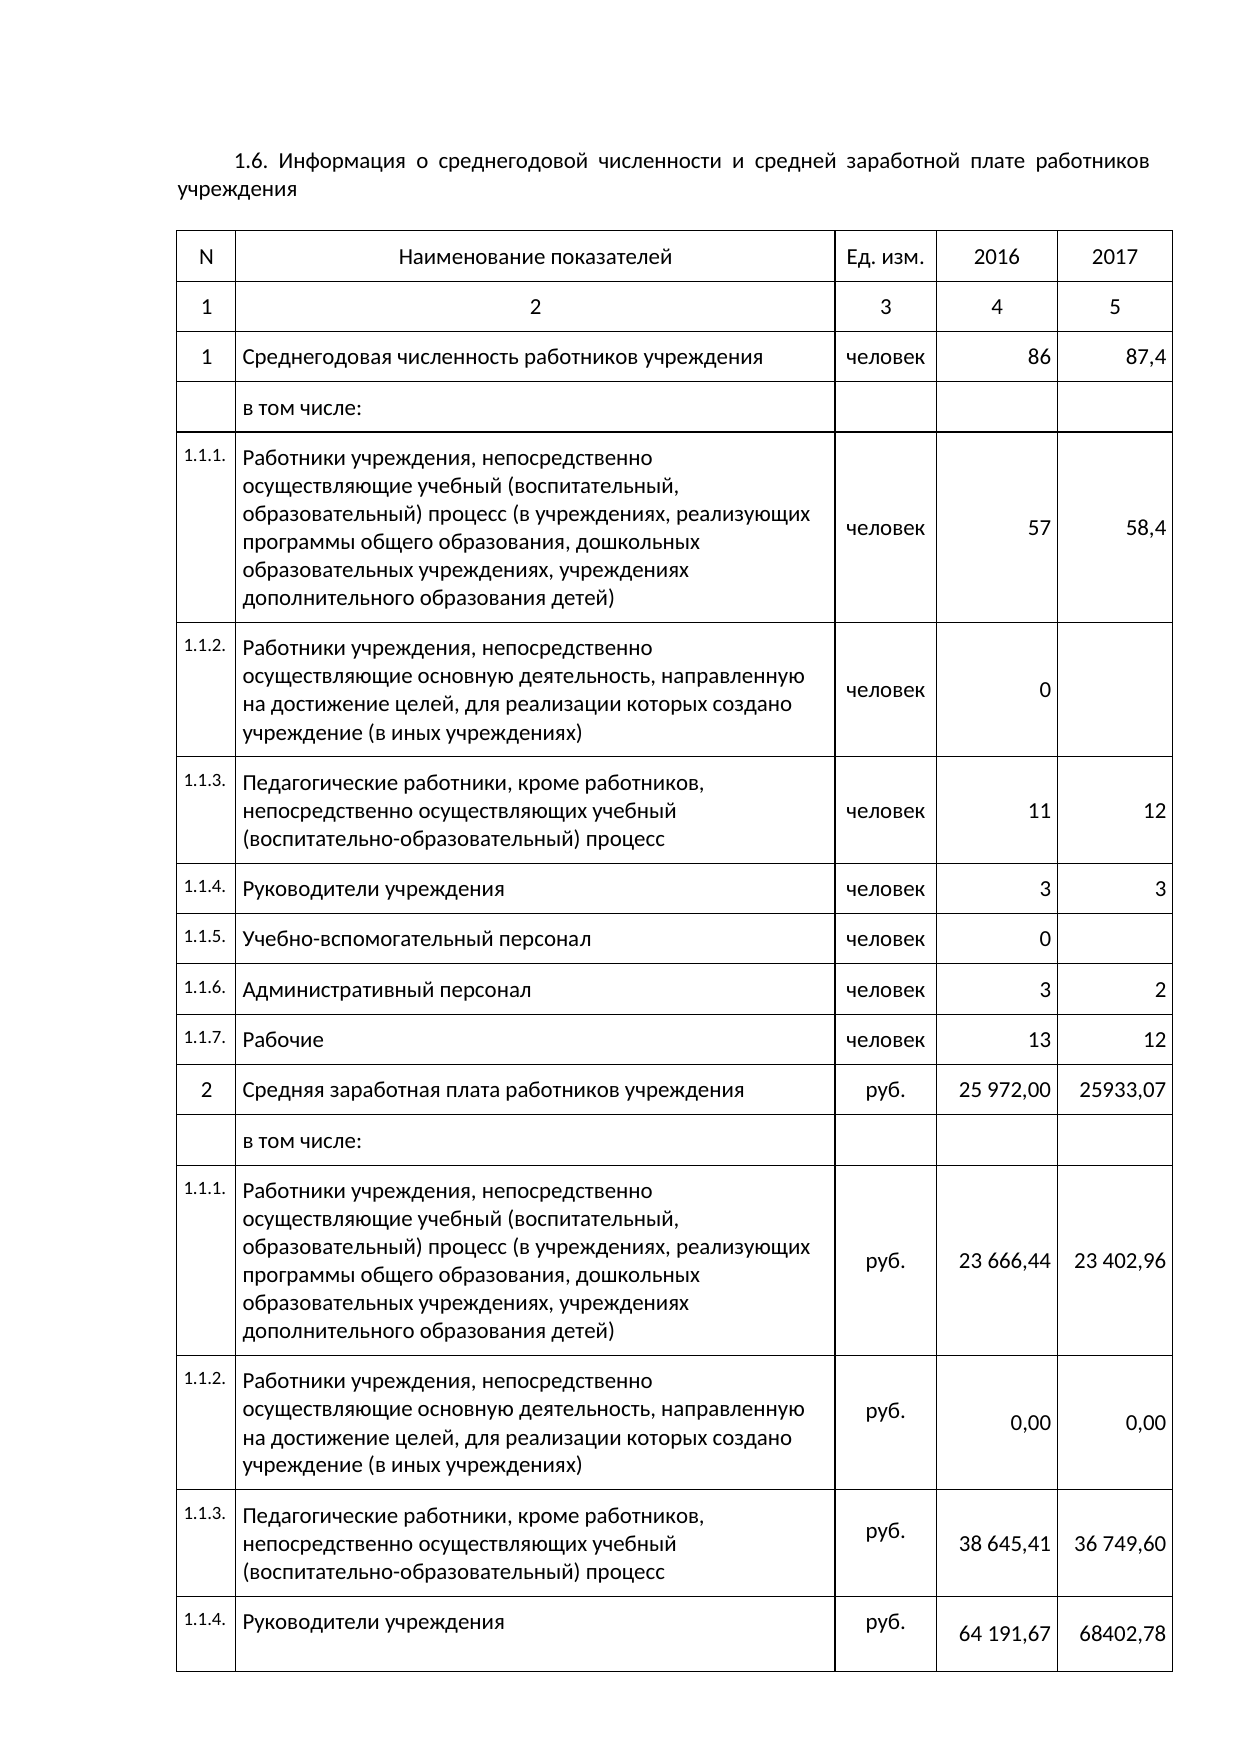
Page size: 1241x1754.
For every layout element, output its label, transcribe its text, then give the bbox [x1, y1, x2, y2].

table_cell 3 [937, 864, 1057, 913]
table_cell Педагогические работники, кроме работников, непосредственно осуществляющих учебный (воспитательно-образовательный) процесс [236, 757, 834, 863]
table_cell 57 [937, 433, 1057, 622]
text 1.6. Информация о среднегодовой численности и средней заработной плате работников учреждения [177, 146, 1152, 202]
table_cell 11 [937, 757, 1057, 863]
table_header Ед. изм. [836, 231, 936, 281]
table_cell 0,00 [937, 1356, 1057, 1489]
table_cell человек [836, 864, 936, 913]
table_cell 4 [937, 282, 1057, 331]
table_cell 1.1.2. [177, 623, 235, 756]
table_cell Среднегодовая численность работников учреждения [236, 332, 834, 381]
table_cell руб. [836, 1597, 936, 1671]
table_cell человек [836, 757, 936, 863]
table_header 2016 [937, 231, 1057, 281]
table_header 2017 [1058, 231, 1172, 281]
table_cell 1.1.3. [177, 757, 235, 863]
table_cell Рабочие [236, 1015, 834, 1064]
table_cell руб. [836, 1065, 936, 1114]
table_cell Работники учреждения, непосредственно осуществляющие основную деятельность, направленную на достижение целей, для реализации которых создано учреждение (в иных учреждениях) [236, 623, 834, 756]
table_cell 1 [177, 332, 235, 381]
table_cell 64 191,67 [937, 1597, 1057, 1671]
table_cell 68402,78 [1058, 1597, 1172, 1671]
table_cell [1058, 382, 1172, 431]
table_cell 36 749,60 [1058, 1490, 1172, 1596]
table_cell человек [836, 914, 936, 963]
table_cell 5 [1058, 282, 1172, 331]
table_cell 0,00 [1058, 1356, 1172, 1489]
table_cell Средняя заработная плата работников учреждения [236, 1065, 834, 1114]
table_cell Административный персонал [236, 964, 834, 1013]
table_cell Работники учреждения, непосредственно осуществляющие учебный (воспитательный, образовательный) процесс (в учреждениях, реализующих программы общего образования, дошкольных образовательных учреждениях, учреждениях дополнительного образования детей) [236, 1166, 834, 1355]
table_cell 1.1.7. [177, 1015, 235, 1064]
table_cell 1.1.1. [177, 433, 235, 622]
table_cell 86 [937, 332, 1057, 381]
table_cell [836, 1115, 936, 1164]
table_cell 23 666,44 [937, 1166, 1057, 1355]
table_cell 2 [236, 282, 834, 331]
table_cell [1058, 623, 1172, 756]
table_cell руб. [836, 1356, 936, 1489]
table_cell человек [836, 332, 936, 381]
table_cell [177, 1115, 235, 1164]
table_cell [836, 382, 936, 431]
table_cell человек [836, 964, 936, 1013]
table_cell человек [836, 433, 936, 622]
table_cell 1 [177, 282, 235, 331]
table_cell 2 [177, 1065, 235, 1114]
table_cell Руководители учреждения [236, 1597, 834, 1671]
table_cell 1.1.3. [177, 1490, 235, 1596]
table_cell 13 [937, 1015, 1057, 1064]
table_cell [1058, 1115, 1172, 1164]
table_cell 3 [836, 282, 936, 331]
table_cell 25 972,00 [937, 1065, 1057, 1114]
table_header Наименование показателей [236, 231, 834, 281]
table_cell Педагогические работники, кроме работников, непосредственно осуществляющих учебный (воспитательно-образовательный) процесс [236, 1490, 834, 1596]
table_cell 25933,07 [1058, 1065, 1172, 1114]
table_cell 12 [1058, 757, 1172, 863]
table_cell [1058, 914, 1172, 963]
table_cell человек [836, 623, 936, 756]
table_cell 1.1.1. [177, 1166, 235, 1355]
table_cell руб. [836, 1166, 936, 1355]
table_cell Учебно-вспомогательный персонал [236, 914, 834, 963]
table_cell в том числе: [236, 1115, 834, 1164]
table_cell 38 645,41 [937, 1490, 1057, 1596]
table_cell 1.1.4. [177, 1597, 235, 1671]
table_cell [177, 382, 235, 431]
table_cell 1.1.2. [177, 1356, 235, 1489]
table_cell 0 [937, 914, 1057, 963]
table_cell 87,4 [1058, 332, 1172, 381]
table_cell в том числе: [236, 382, 834, 431]
table_cell Работники учреждения, непосредственно осуществляющие основную деятельность, направленную на достижение целей, для реализации которых создано учреждение (в иных учреждениях) [236, 1356, 834, 1489]
table_cell [937, 1115, 1057, 1164]
table_cell человек [836, 1015, 936, 1064]
table_cell [937, 382, 1057, 431]
table_cell 3 [937, 964, 1057, 1013]
table_cell Работники учреждения, непосредственно осуществляющие учебный (воспитательный, образовательный) процесс (в учреждениях, реализующих программы общего образования, дошкольных образовательных учреждениях, учреждениях дополнительного образования детей) [236, 433, 834, 622]
table_cell 12 [1058, 1015, 1172, 1064]
table_cell 1.1.4. [177, 864, 235, 913]
table_cell 3 [1058, 864, 1172, 913]
table_cell Руководители учреждения [236, 864, 834, 913]
table_cell 1.1.5. [177, 914, 235, 963]
table_cell 23 402,96 [1058, 1166, 1172, 1355]
table_cell руб. [836, 1490, 936, 1596]
table_cell 58,4 [1058, 433, 1172, 622]
table_cell 2 [1058, 964, 1172, 1013]
table_header N [177, 231, 235, 281]
table_cell 0 [937, 623, 1057, 756]
table_cell 1.1.6. [177, 964, 235, 1013]
